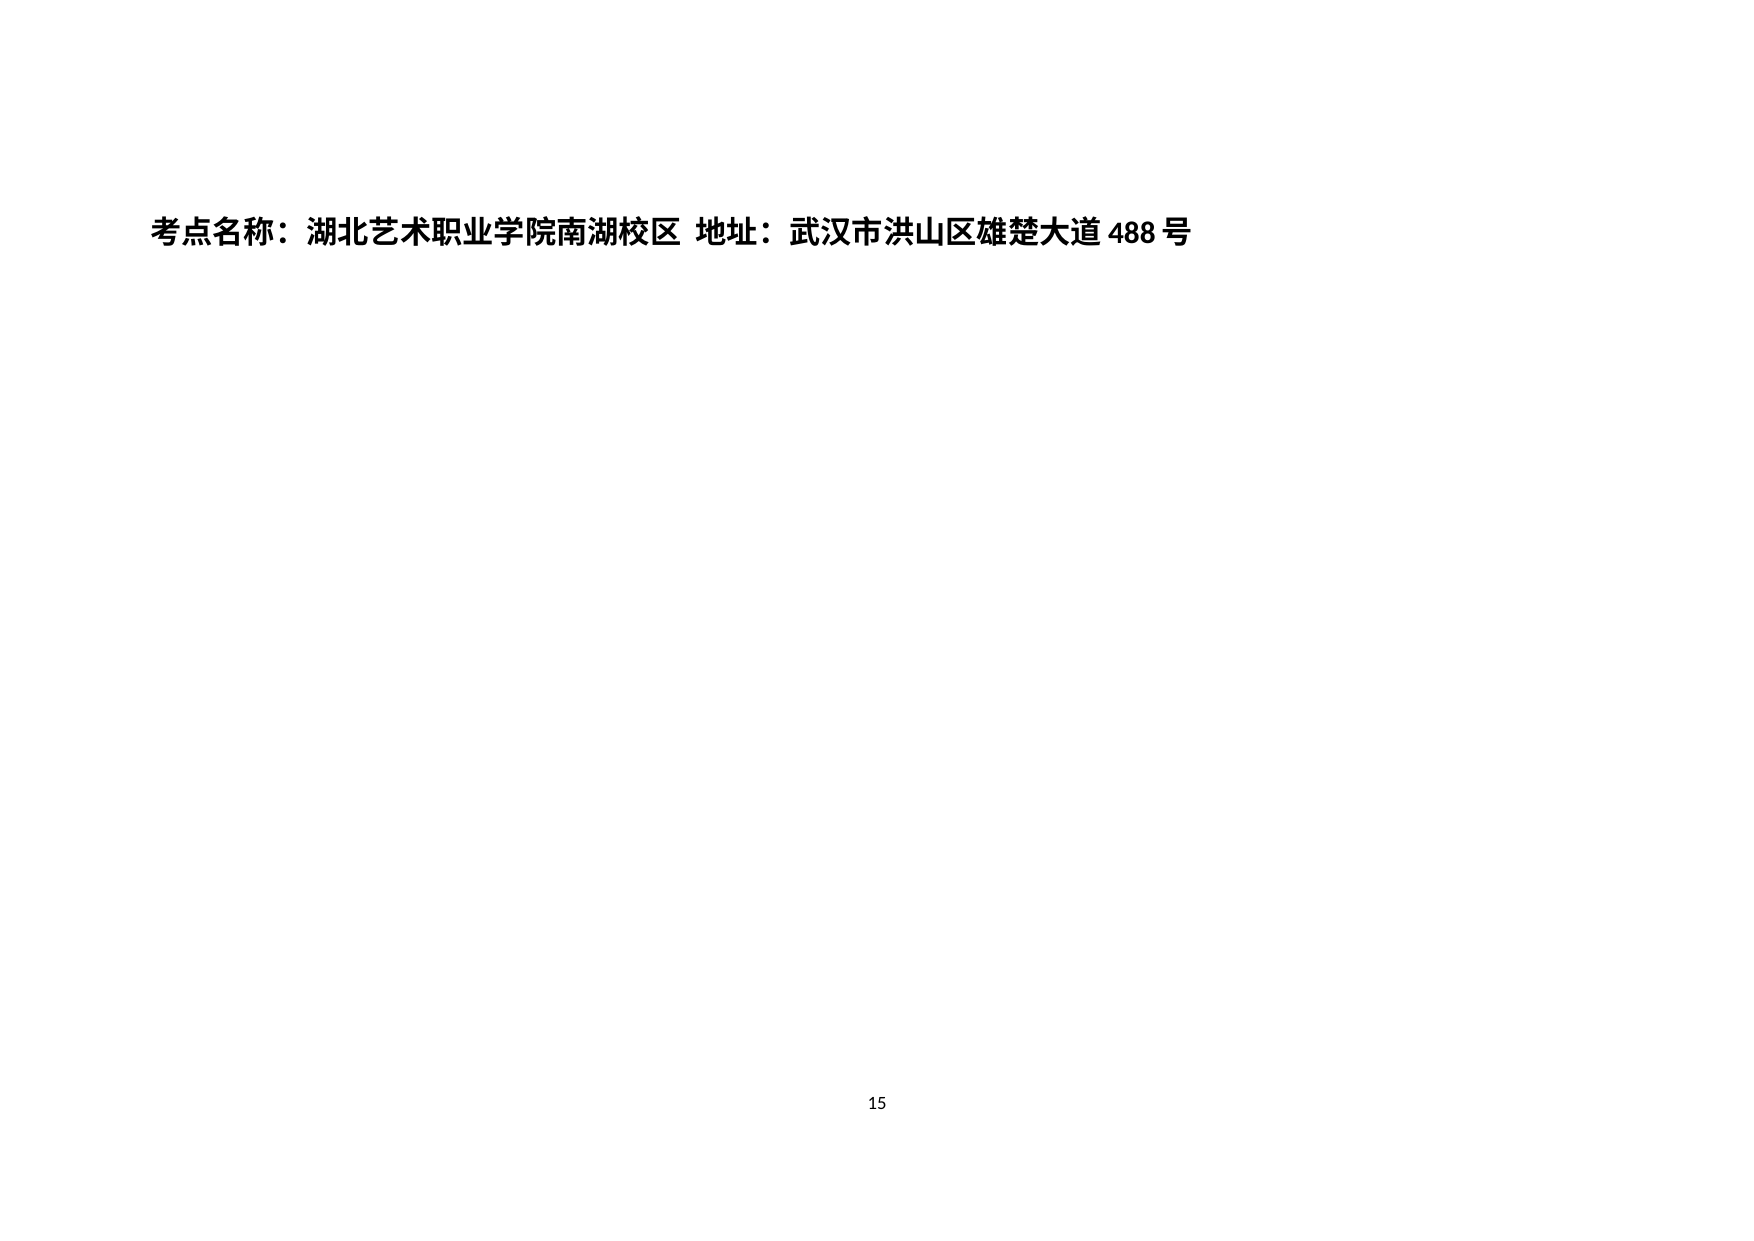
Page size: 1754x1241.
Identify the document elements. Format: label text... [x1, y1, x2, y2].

subtitle 考点名称：湖北艺术职业学院南湖校区 地址：武汉市洪山区雄楚大道488号 [150, 198, 1604, 263]
